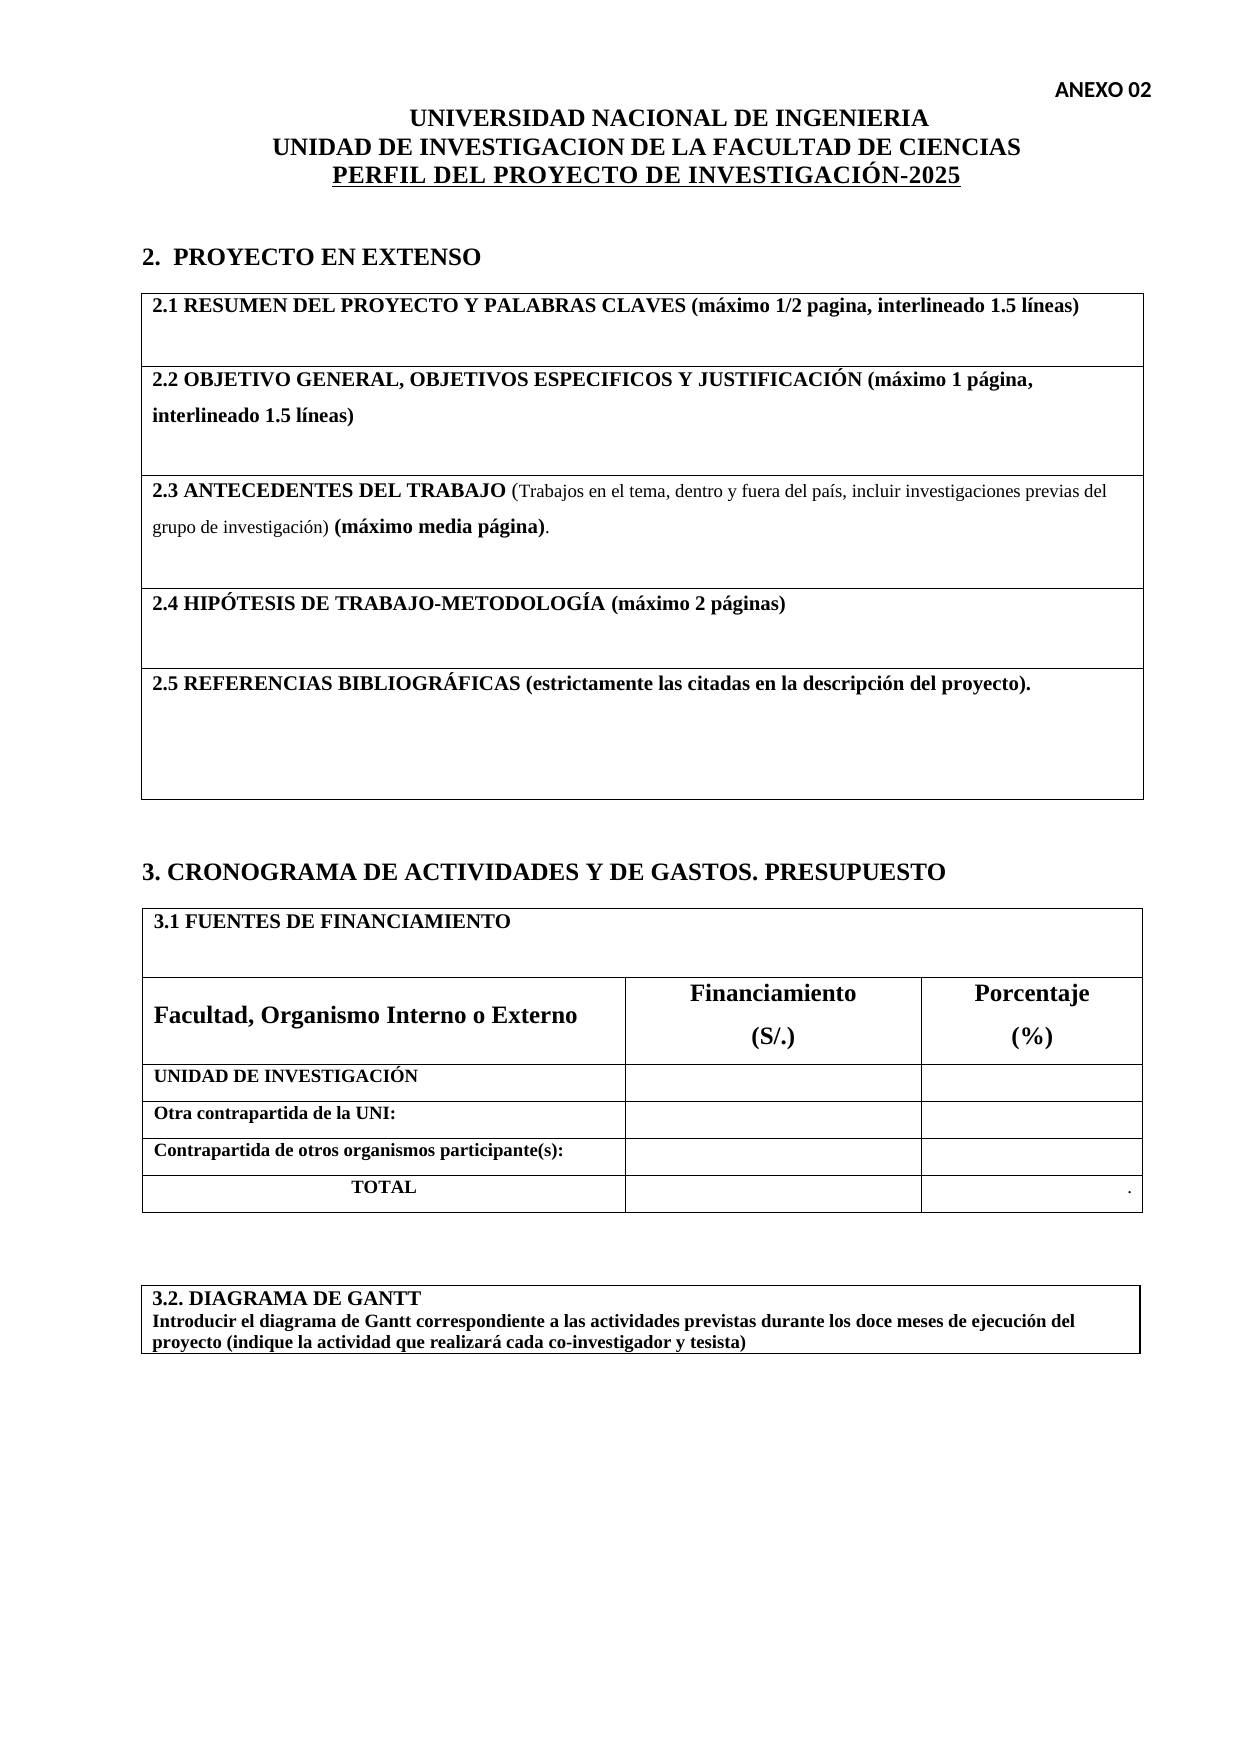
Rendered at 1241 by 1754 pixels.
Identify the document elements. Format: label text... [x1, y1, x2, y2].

table_cell [626, 1065, 921, 1101]
table_cell Otra contrapartida de la UNI: [143, 1102, 625, 1138]
table_header 3.2. DIAGRAMA DE GANTT Introducir el diagrama de Gantt correspondiente a las actividades previstas durante los doce meses de ejecución del proyecto (indique la actividad que realizará cada co-investigador y tesista) [142, 1286, 1139, 1353]
table_cell UNIDAD DE INVESTIGACIÓN [143, 1065, 625, 1101]
table_cell [626, 1139, 921, 1175]
table_cell [626, 1102, 921, 1138]
table_cell 2.2 OBJETIVO GENERAL, OBJETIVOS ESPECIFICOS Y JUSTIFICACIÓN (máximo 1 página, interlineado 1.5 líneas) [142, 367, 1143, 475]
table_cell 2.3 ANTECEDENTES DEL TRABAJO (Trabajos en el tema, dentro y fuera del país, incluir investigaciones previas del grupo de investigación) (máximo media página). [142, 476, 1143, 588]
table_cell [922, 1102, 1142, 1138]
table_header 3.1 FUENTES DE FINANCIAMIENTO [143, 909, 1142, 977]
table_cell Facultad, Organismo Interno o Externo [143, 978, 625, 1064]
table_cell Financiamiento (S/.) [626, 978, 921, 1064]
table_cell Porcentaje (%) [922, 978, 1142, 1064]
table_cell 2.5 REFERENCIAS BIBLIOGRÁFICAS (estrictamente las citadas en la descripción del proyecto). [142, 669, 1143, 799]
table_cell [626, 1176, 921, 1212]
table_cell . [922, 1176, 1142, 1212]
text 3. CRONOGRAMA DE ACTIVIDADES Y DE GASTOS. PRESUPUESTO [142, 857, 1152, 886]
table_cell 2.4 HIPÓTESIS DE TRABAJO-METODOLOGÍA (máximo 2 páginas) [142, 589, 1143, 667]
table_header 2.1 RESUMEN DEL PROYECTO Y PALABRAS CLAVES (máximo 1/2 pagina, interlineado 1.5 líneas) [142, 294, 1143, 366]
text 2. PROYECTO EN EXTENSO [142, 242, 1152, 271]
table_cell TOTAL [143, 1176, 625, 1212]
table_cell Contrapartida de otros organismos participante(s): [143, 1139, 625, 1175]
table_cell [922, 1065, 1142, 1101]
table_cell [922, 1139, 1142, 1175]
